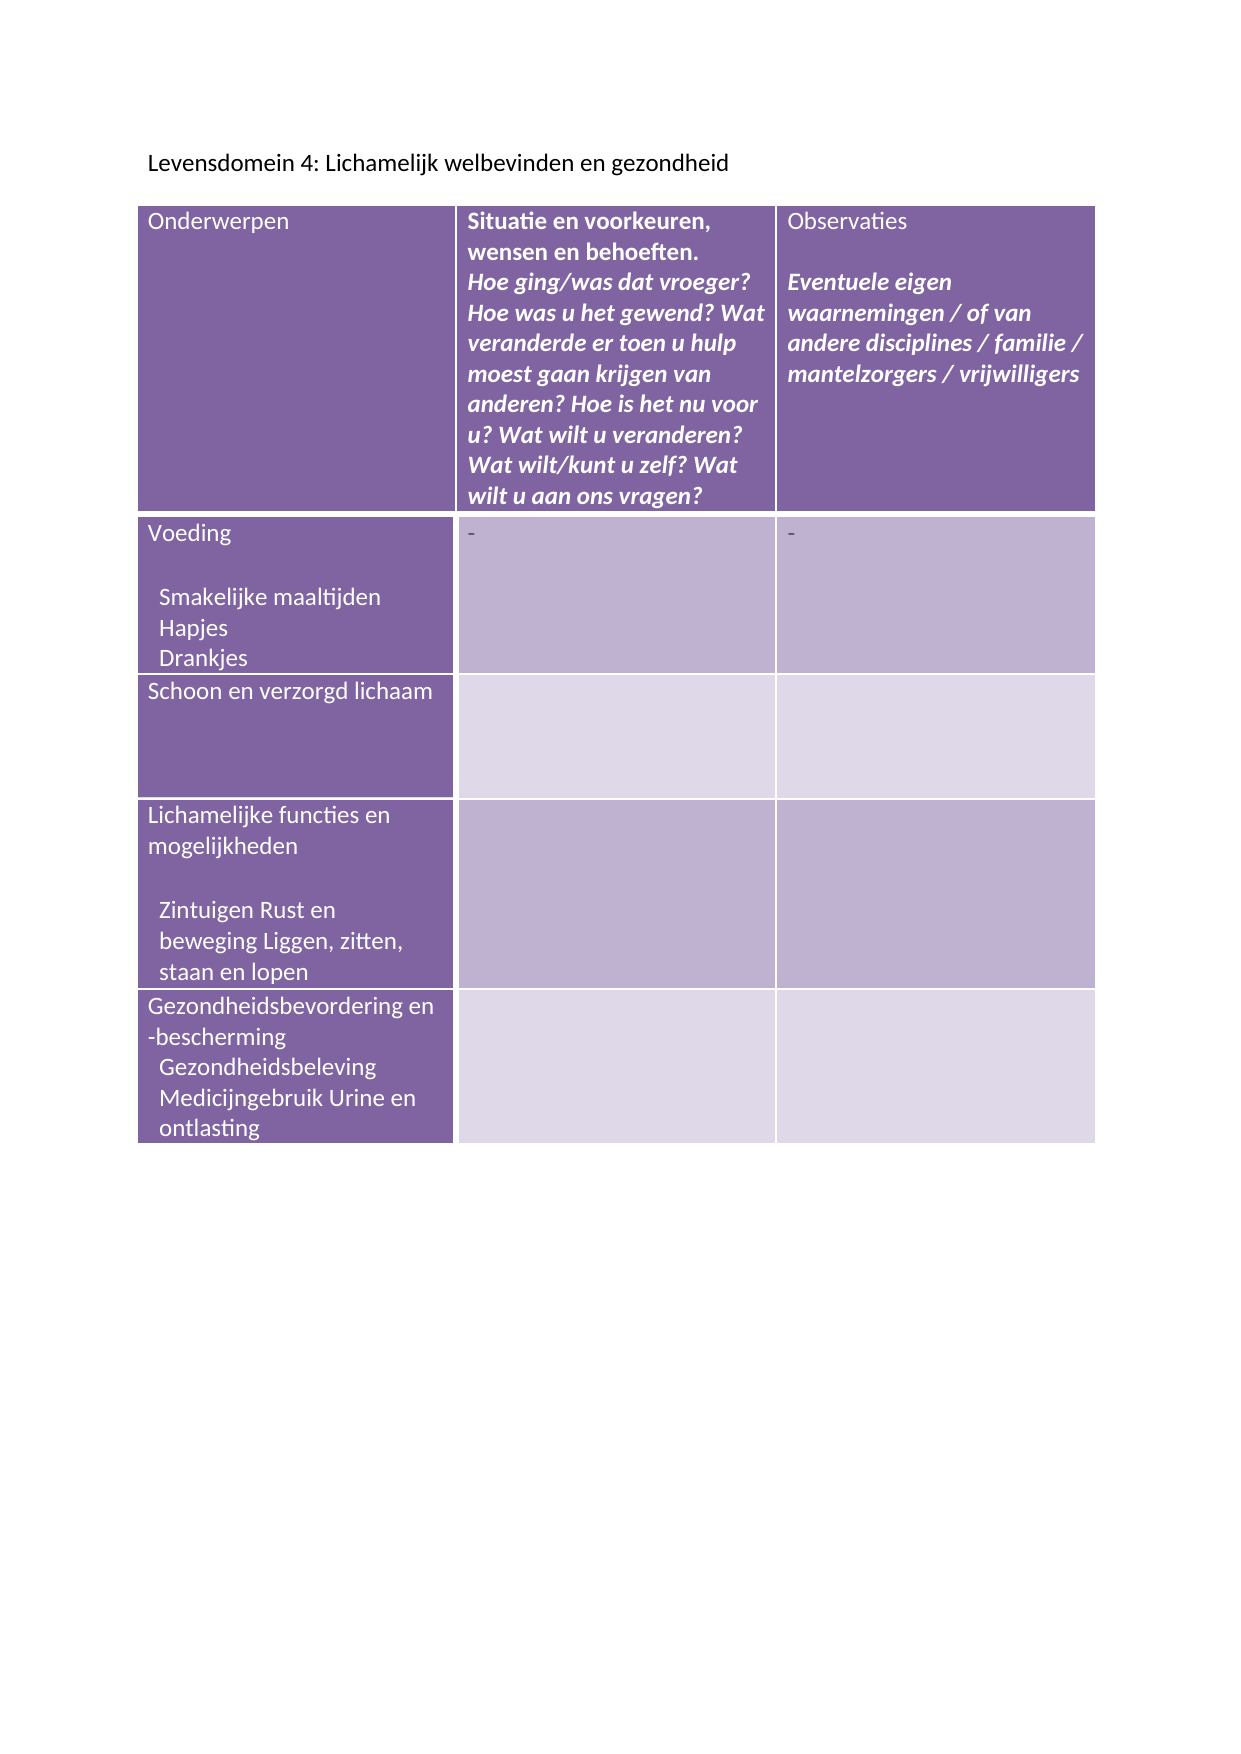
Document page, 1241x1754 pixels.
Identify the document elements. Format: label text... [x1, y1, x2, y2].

table_cell Lichamelijke functies en mogelijkheden [138, 800, 453, 988]
table_cell [459, 800, 775, 988]
table_cell - [459, 517, 775, 673]
table_cell Schoon en verzorgd lichaam [138, 675, 453, 797]
text Levensdomein 4: Lichamelijk welbevinden en gezondheid [148, 148, 1093, 178]
table_cell [459, 675, 775, 797]
table_cell [459, 990, 775, 1143]
table_cell [777, 990, 1095, 1143]
table_cell Gezondheidsbevordering en -bescherming [138, 990, 453, 1143]
table_cell [777, 675, 1095, 797]
table_header Onderwerpen [138, 206, 455, 511]
table_cell Voeding [138, 517, 453, 673]
table_header Situatie en voorkeuren, wensen en behoeften. Hoe ging/was dat vroeger? Hoe was u het gewend? Wat veranderde er toen u hulp moest gaan krijgen van anderen? Hoe is het nu voor u? Wat wilt u veranderen? Wat wilt/kunt u zelf? Wat wilt u aan ons vragen? [457, 206, 775, 511]
table_cell - [777, 517, 1095, 673]
table_header Observaties Eventuele eigen waarnemingen / of van andere disciplines / familie / mantelzorgers / vrijwilligers [777, 206, 1095, 511]
table_cell [777, 800, 1095, 988]
